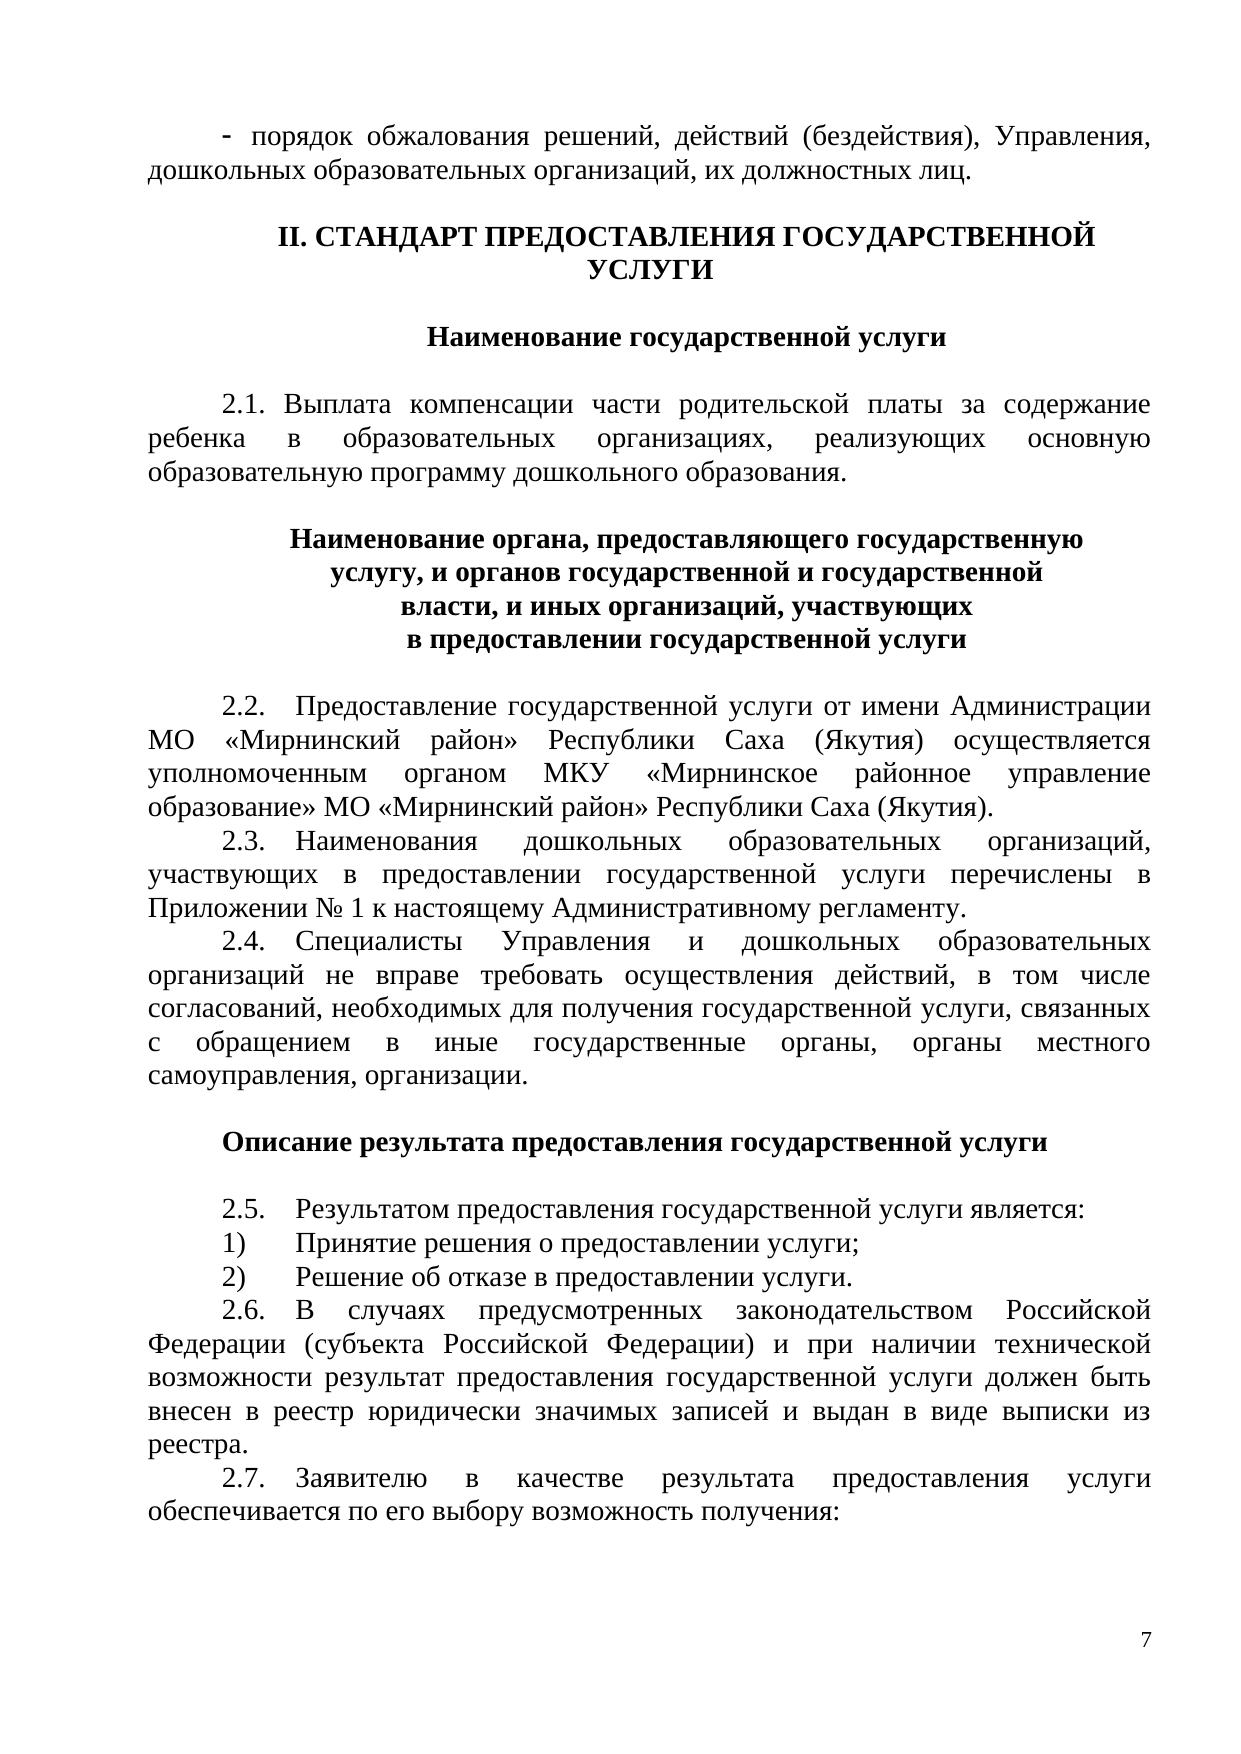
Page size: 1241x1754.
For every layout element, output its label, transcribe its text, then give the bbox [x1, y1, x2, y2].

text Наименование органа, предоставляющего государственную [148, 521, 1152, 554]
text услугу, и органов государственной и [148, 554, 1152, 588]
text 1)Принятие решения о предоставлении услуги; [148, 1225, 1152, 1259]
text 2.7. Заявителю в качестве результата предоставления услуги обеспечивается по его выбору возможность получения: [148, 1460, 1152, 1527]
text 2)Решение об отказе в предоставлении услуги. [148, 1259, 1152, 1292]
text в предоставлении государственной услуги [148, 621, 1152, 655]
text 2.1. Выплата компенсации части родительской платы за содержание ребенка в образовательных организациях, реализующих основную образовательную программу дошкольного образования. [148, 387, 1152, 487]
text 2.4. Специалисты Управления и дошкольных образовательных организаций не вправе требовать осуществления действий, в том числе согласований, необходимых для получения государственной услуги, связанных с обращением в иные государственные органы, органы местного самоуправления, организации. [148, 923, 1152, 1091]
text II. СТАНДАРТ ПРЕДОСТАВЛЕНИЯ ГОСУДАРСТВЕННОЙ УСЛУГИ [148, 219, 1152, 286]
text власти, и иных организаций, участвующих [148, 588, 1152, 621]
text 2.5.Результатом предоставления государственной услуги является: [148, 1192, 1152, 1225]
text Описание результата предоставления услуги [148, 1124, 1152, 1158]
list порядок обжалования решений, действий (бездействия), , их должностных лиц. [148, 118, 1152, 185]
text 2.3. Наименования дошкольных образовательных организаций, участвующих в предоставлении государственной услуги перечислены в Приложении № 1 к настоящему Административному регламенту. [148, 823, 1152, 923]
text 2.6. В случаях предусмотренных законодательством Российской Федерации (субъекта Российской Федерации) и при наличии технической возможности результат предоставления государственной услуги должен быть внесен в реестр юридически значимых записей и выдан в виде выписки из реестра. [148, 1292, 1152, 1460]
text 2.2. Предоставление государственной услуги от имени Администрации МО «Мирнинский район» Республики Саха (Якутия) осуществляется уполномоченным органом МКУ «Мирнинское районное управление образование» МО «Мирнинский район» Республики Саха (Якутия). [148, 688, 1152, 823]
text Наименование государственной услуги [148, 319, 1152, 353]
